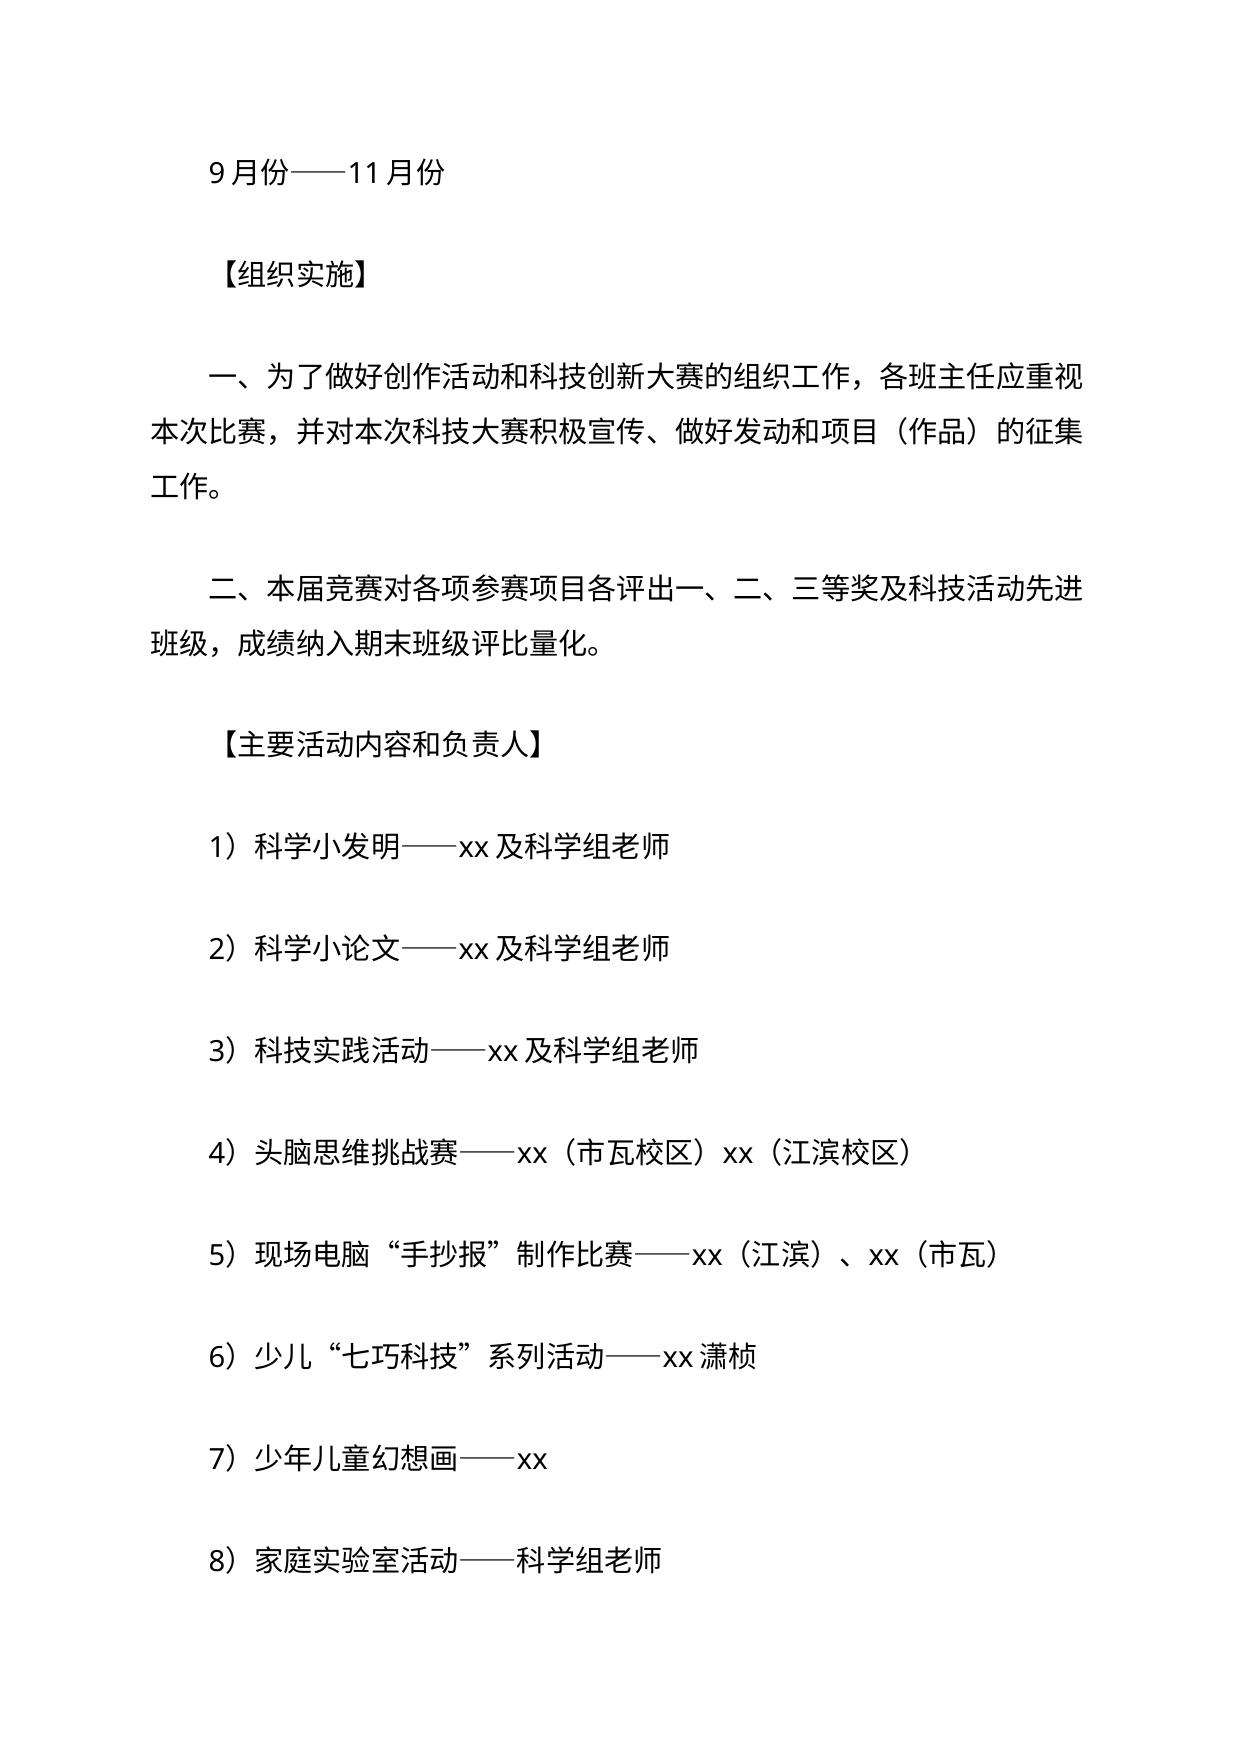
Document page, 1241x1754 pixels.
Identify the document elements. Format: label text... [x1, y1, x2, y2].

text 8）家庭实验室活动——科学组老师 [150, 1538, 1090, 1580]
text 【组织实施】 [150, 252, 1090, 294]
text 1）科学小发明——xx及科学组老师 [150, 824, 1090, 866]
text 7）少年儿童幻想画——xx [150, 1436, 1090, 1478]
text 6）少儿“七巧科技”系列活动——xx潇桢 [150, 1334, 1090, 1376]
text 4）头脑思维挑战赛——xx（市瓦校区）xx（江滨校区） [150, 1130, 1090, 1172]
text 一、为了做好创作活动和科技创新大赛的组织工作，各班主任应重视本次比赛，并对本次科技大赛积极宣传、做好发动和项目（作品）的征集工作。 [150, 354, 1090, 506]
text 2）科学小论文——xx及科学组老师 [150, 926, 1090, 968]
text 9月份——11月份 [150, 150, 1090, 192]
text 5）现场电脑“手抄报”制作比赛——xx（江滨）、xx（市瓦） [150, 1232, 1090, 1274]
text 【主要活动内容和负责人】 [150, 722, 1090, 764]
text 二、本届竞赛对各项参赛项目各评出一、二、三等奖及科技活动先进班级，成绩纳入期末班级评比量化。 [150, 565, 1090, 662]
text 3）科技实践活动——xx及科学组老师 [150, 1028, 1090, 1070]
